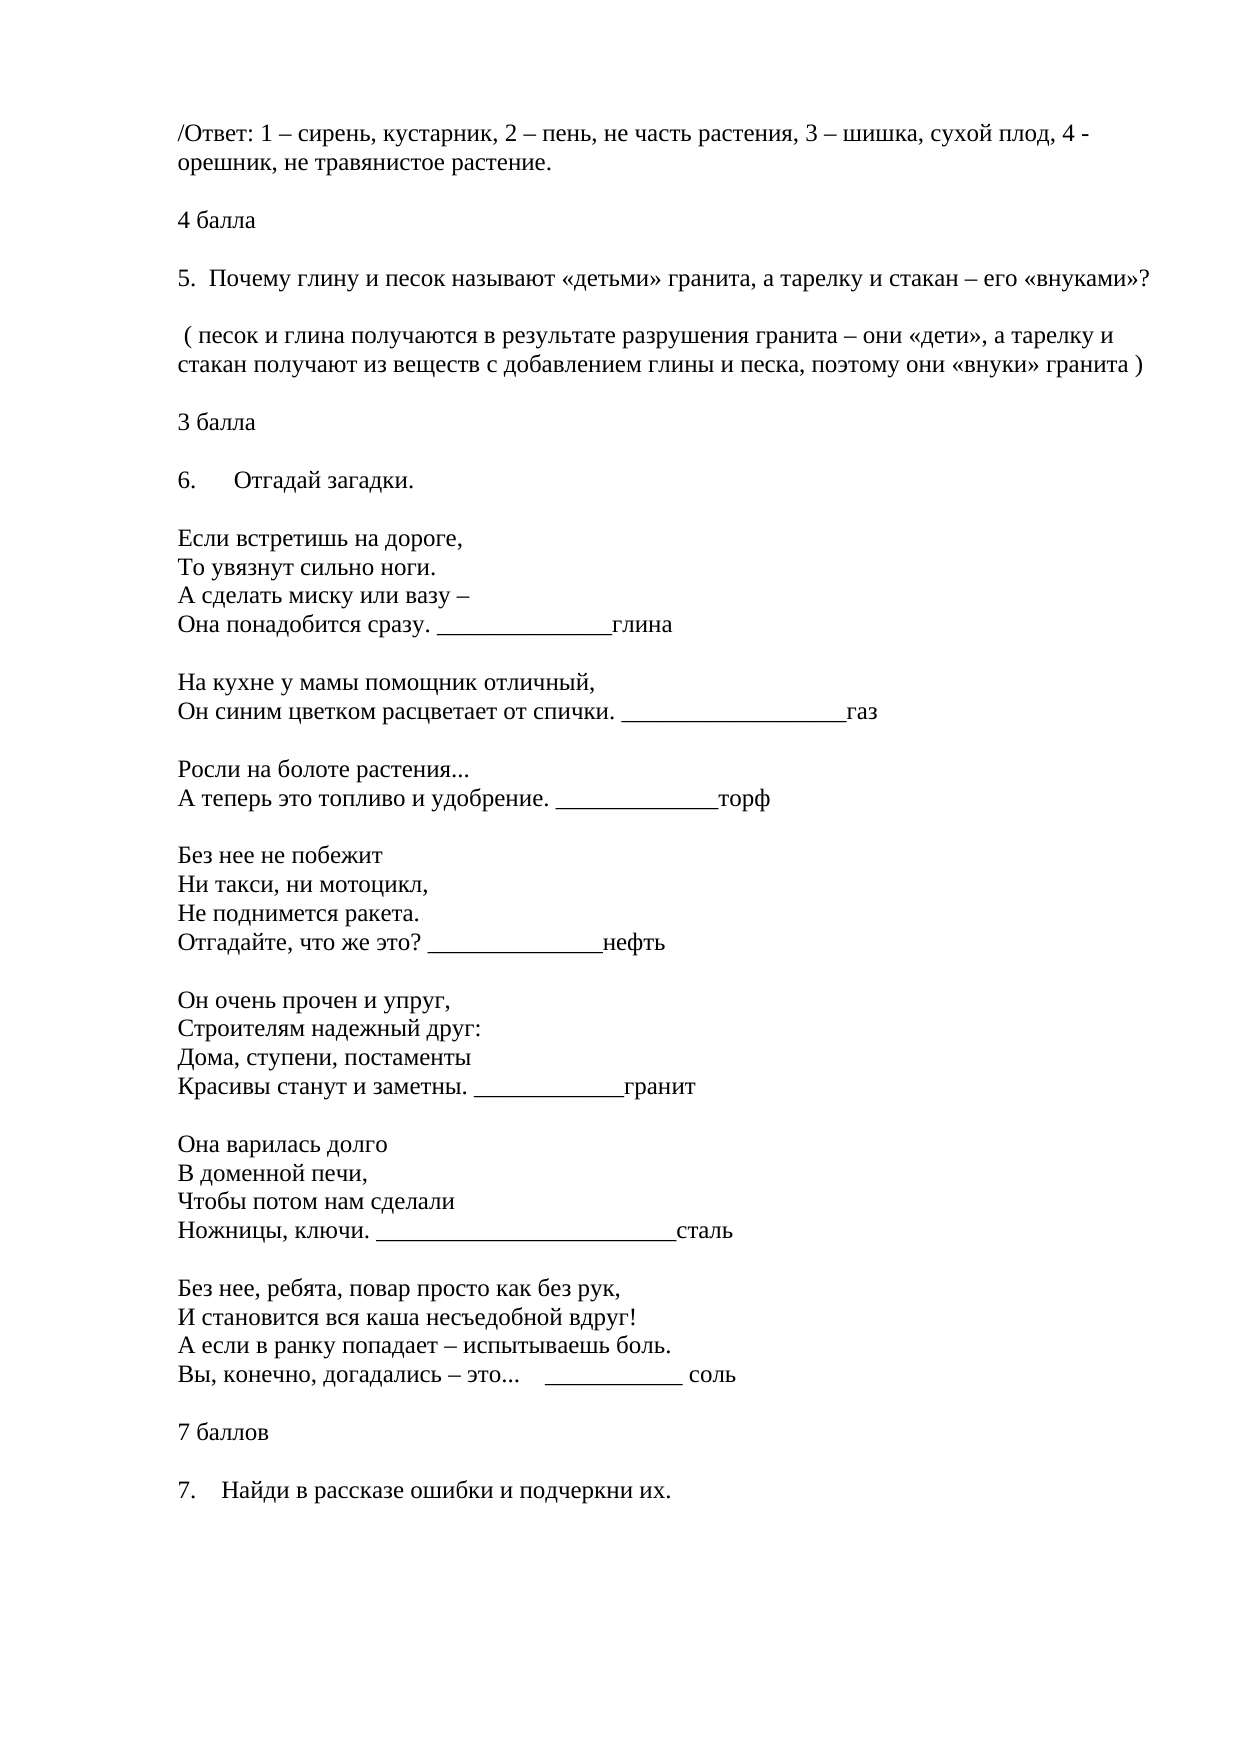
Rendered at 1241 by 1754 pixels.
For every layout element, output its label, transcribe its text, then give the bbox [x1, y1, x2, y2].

text Без нее не побежит Ни такси, ни мотоцикл, Не поднимется ракета. Отгадайте, что же это? ______________нефть [177, 841, 1152, 956]
text 6. Отгадай загадки. [177, 465, 1152, 494]
text Если встретишь на дороге, То увязнут сильно ноги. А сделать миску или вазу – Она понадобится сразу. ______________глина [177, 523, 1152, 638]
text 7 баллов [177, 1417, 1152, 1446]
text Он очень прочен и упруг, Строителям надежный друг: Дома, ступени, постаменты Красивы станут и заметны. ____________гранит [177, 985, 1152, 1100]
text ( песок и глина получаются в результате разрушения гранита – они «дети», а тарелку и стакан получают из веществ с добавлением глины и песка, поэтому они «внуки» гранита ) [177, 321, 1152, 378]
text 5. Почему глину и песок называют «детьми» гранита, а тарелку и стакан – его «внуками»? [177, 263, 1152, 291]
text Она варилась долго В доменной печи, Чтобы потом нам сделали Ножницы, ключи. ________________________сталь [177, 1129, 1152, 1244]
text 3 балла [177, 407, 1152, 436]
text Без нее, ребята, повар просто как без рук, И становится вся каша несъедобной вдруг! А если в ранку попадает – испытываешь боль. Вы, конечно, догадались – это... ___________ соль [177, 1273, 1152, 1388]
text Росли на болоте растения... А теперь это топливо и удобрение. _____________торф [177, 754, 1152, 811]
text 4 балла [177, 205, 1152, 233]
text 7. Найди в рассказе ошибки и подчеркни их. [177, 1475, 1152, 1504]
text На кухне у мамы помощник отличный, Он синим цветком расцветает от спички. __________________газ [177, 667, 1152, 725]
text /Ответ: 1 – сирень, кустарник, 2 – пень, не часть растения, 3 – шишка, сухой плод, 4 - орешник, не травянистое растение. [177, 118, 1152, 176]
